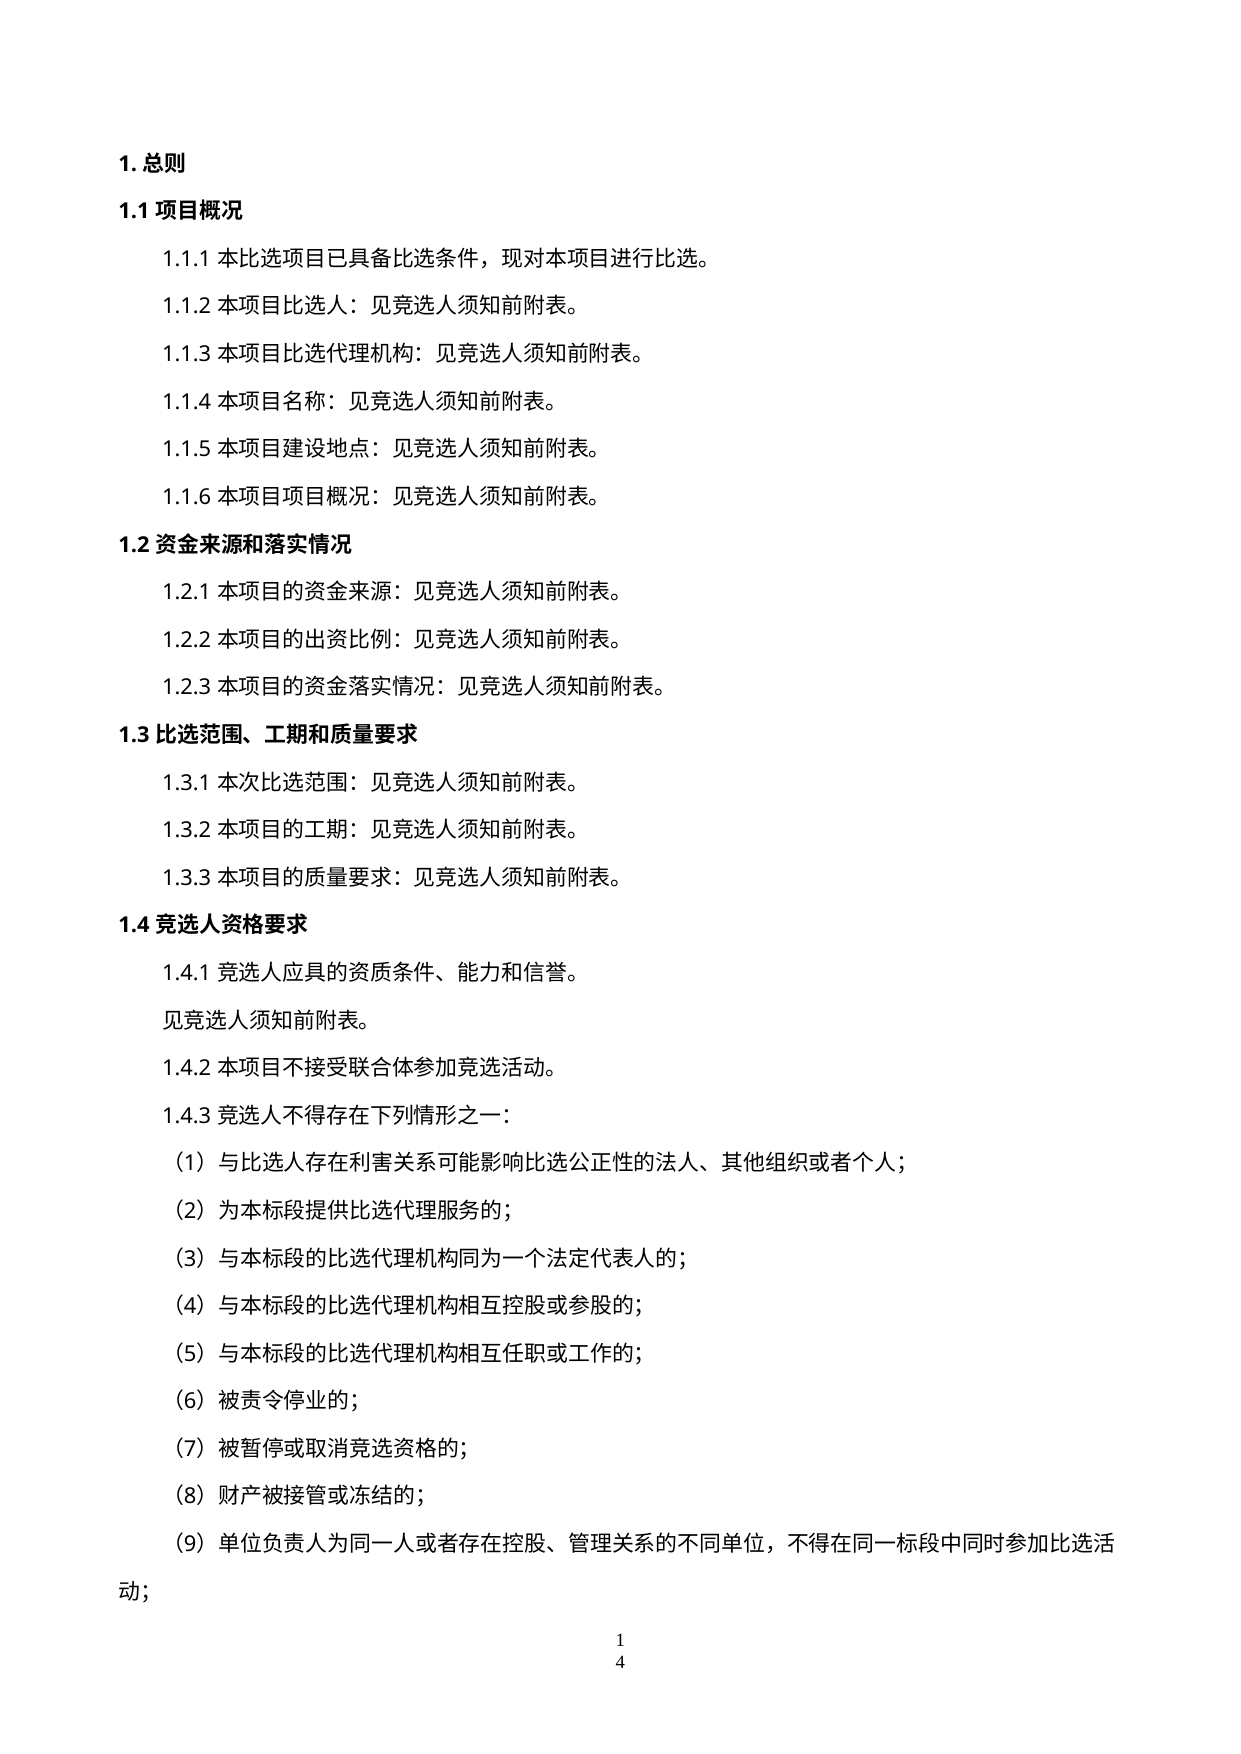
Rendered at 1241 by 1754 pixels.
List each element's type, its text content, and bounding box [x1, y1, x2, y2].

text （9）单位负责人为同一人或者存在控股、管理关系的不同单位，不得在同一标段中同时参加比选活动； [118, 1526, 1122, 1605]
text 1.1.6 本项目项目概况：见竞选人须知前附表。 [118, 479, 1122, 511]
text 1.1.5 本项目建设地点：见竞选人须知前附表。 [118, 431, 1122, 463]
subtitle 1.3 比选范围、工期和质量要求 [118, 717, 1122, 749]
text 1.2.3 本项目的资金落实情况：见竞选人须知前附表。 [118, 669, 1122, 701]
text （4）与本标段的比选代理机构相互控股或参股的； [118, 1288, 1122, 1320]
text （3）与本标段的比选代理机构同为一个法定代表人的； [118, 1241, 1122, 1272]
text 1.3.3 本项目的质量要求：见竞选人须知前附表。 [118, 860, 1122, 892]
subtitle 1.4 竞选人资格要求 [118, 907, 1122, 939]
text 1.1.4 本项目名称：见竞选人须知前附表。 [118, 384, 1122, 416]
text 1.3.1 本次比选范围：见竞选人须知前附表。 [118, 764, 1122, 796]
text 1.2.1 本项目的资金来源：见竞选人须知前附表。 [118, 574, 1122, 606]
text 1.4.3 竞选人不得存在下列情形之一： [118, 1098, 1122, 1129]
text （6）被责令停业的； [118, 1383, 1122, 1415]
text 1.1.3 本项目比选代理机构：见竞选人须知前附表。 [118, 336, 1122, 368]
text （8）财产被接管或冻结的； [118, 1478, 1122, 1510]
text 1.3.2 本项目的工期：见竞选人须知前附表。 [118, 812, 1122, 844]
subtitle 1. 总则 [118, 146, 1122, 177]
text 1.1.1 本比选项目已具备比选条件，现对本项目进行比选。 [118, 241, 1122, 273]
subtitle 1.1 项目概况 [118, 193, 1122, 225]
text 1.2.2 本项目的出资比例：见竞选人须知前附表。 [118, 622, 1122, 653]
text （7）被暂停或取消竞选资格的； [118, 1431, 1122, 1463]
text （1）与比选人存在利害关系可能影响比选公正性的法人、其他组织或者个人； [118, 1145, 1122, 1177]
text 1.4.2 本项目不接受联合体参加竞选活动。 [118, 1050, 1122, 1082]
subtitle 1.2 资金来源和落实情况 [118, 527, 1122, 558]
text （2）为本标段提供比选代理服务的； [118, 1193, 1122, 1225]
text 1.4.1 竞选人应具的资质条件、能力和信誉。 [118, 955, 1122, 987]
text 1.1.2 本项目比选人：见竞选人须知前附表。 [118, 288, 1122, 320]
text （5）与本标段的比选代理机构相互任职或工作的； [118, 1336, 1122, 1367]
text 见竞选人须知前附表。 [118, 1003, 1122, 1034]
